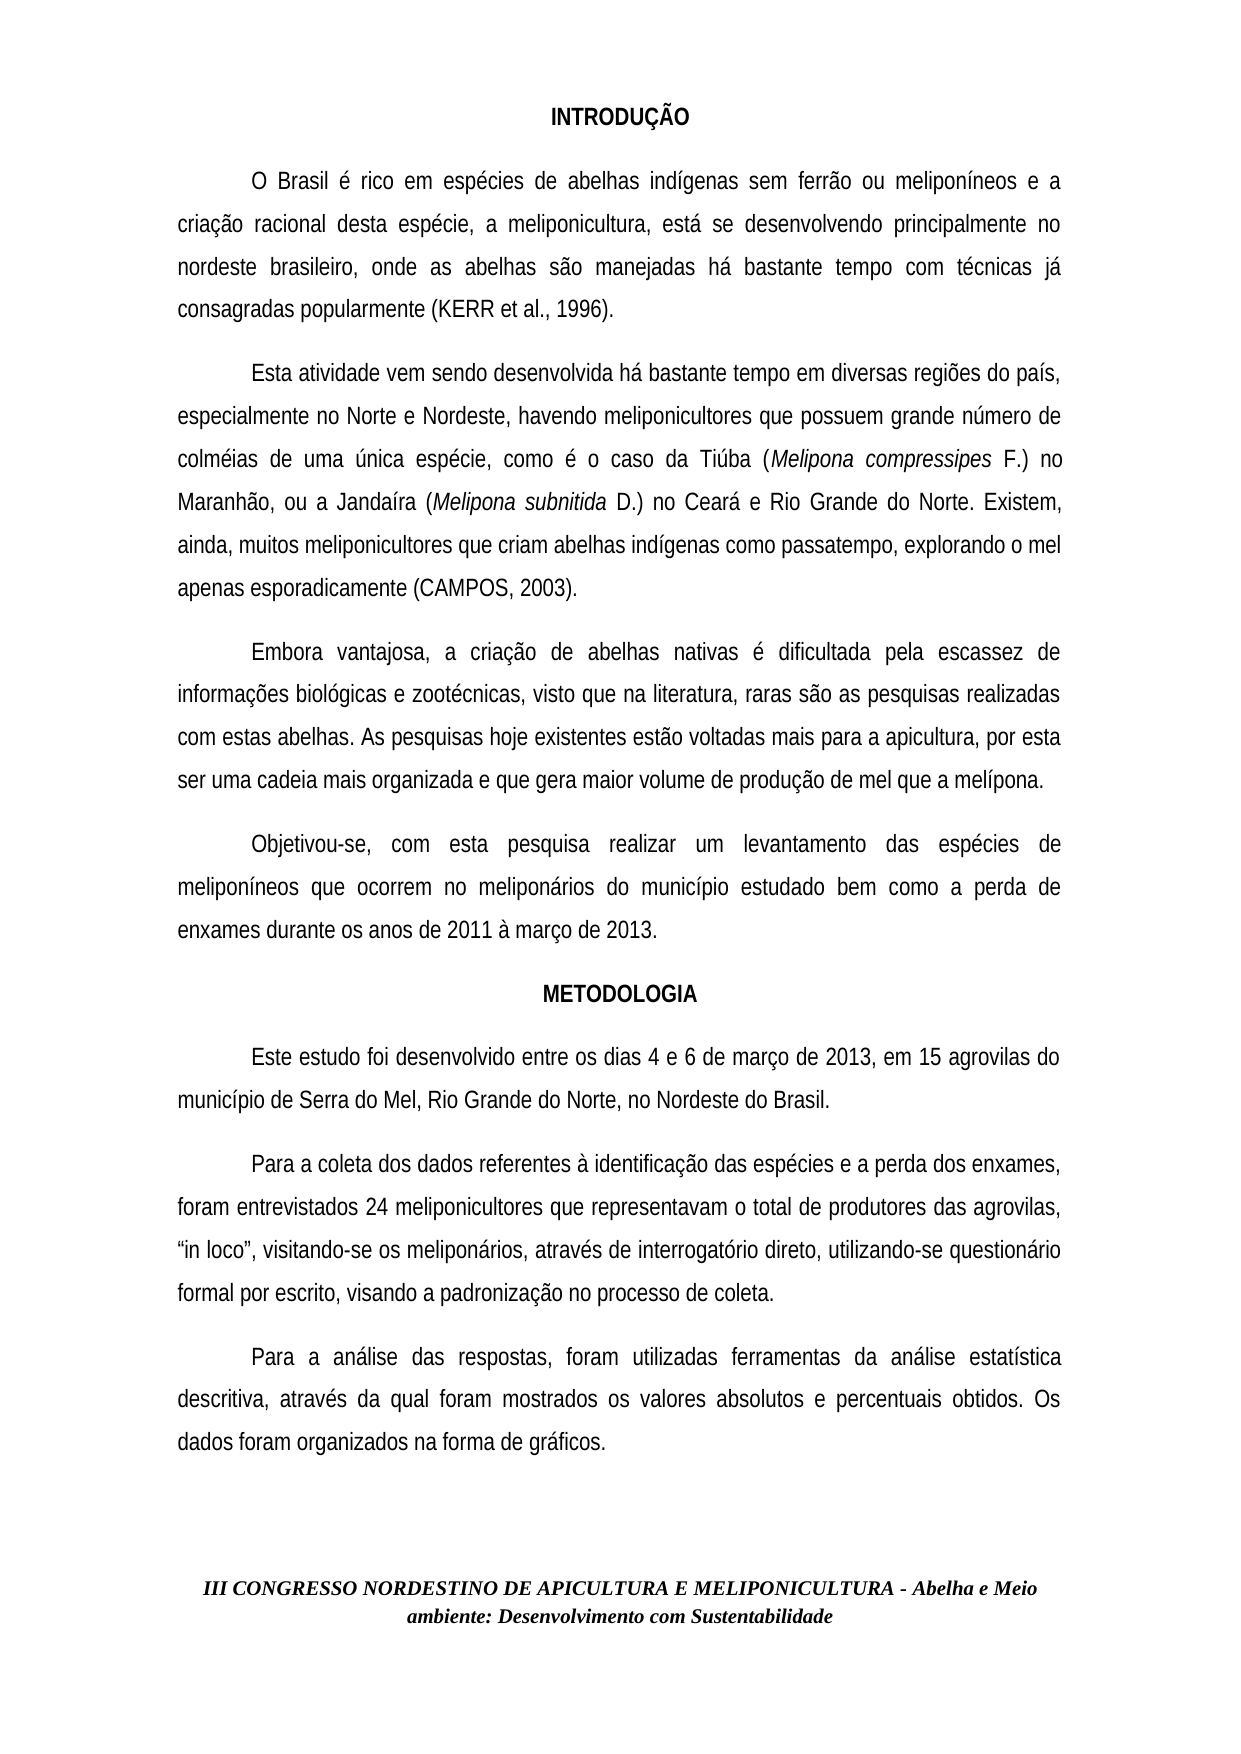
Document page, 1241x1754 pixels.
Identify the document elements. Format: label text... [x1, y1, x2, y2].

text O Brasil é rico em espécies de abelhas indígenas sem ferrão ou meliponíneos e a criação racional desta espécie, a meliponicultura, está se desenvolvendo principalmente no nordeste brasileiro, onde as abelhas são manejadas há bastante tempo com técnicas já consagradas popularmente (KERR et al., 1996). [177, 166, 1063, 323]
text Este estudo foi desenvolvido entre os dias 4 e 6 de março de 2013, em 15 agrovilas do município de Serra do Mel, Rio Grande do Norte, no Nordeste do Brasil. [177, 1042, 1063, 1114]
text Metodologia [177, 978, 1063, 1007]
text Objetivou-se, com esta pesquisa realizar um levantamento das espécies de meliponíneos que ocorrem no meliponários do município estudado bem como a perda de enxames durante os anos de 2011 à março de 2013. [177, 829, 1063, 943]
text Embora vantajosa, a criação de abelhas nativas é dificultada pela escassez de informações biológicas e zootécnicas, visto que na literatura, raras são as pesquisas realizadas com estas abelhas. As pesquisas hoje existentes estão voltadas mais para a apicultura, por esta ser uma cadeia mais organizada e que gera maior volume de produção de mel que a melípona. [177, 636, 1063, 794]
text Esta atividade vem sendo desenvolvida há bastante tempo em diversas regiões do país, especialmente no Norte e Nordeste, havendo meliponicultores que possuem grande número de colméias de uma única espécie, como é o caso da Tiúba (Melipona compressipes F.) no Maranhão, ou a Jandaíra (Melipona subnitida D.) no Ceará e Rio Grande do Norte. Existem, ainda, muitos meliponicultores que criam abelhas indígenas como passatempo, explorando o mel apenas esporadicamente (CAMPOS, 2003). [177, 358, 1063, 601]
text Para a análise das respostas, foram utilizadas ferramentas da análise estatística descritiva, através da qual foram mostrados os valores absolutos e percentuais obtidos. Os dados foram organizados na forma de gráficos. [177, 1341, 1063, 1456]
text Para a coleta dos dados referentes à identificação das espécies e a perda dos enxames, foram entrevistados 24 meliponicultores que representavam o total de produtores das agrovilas, “in loco”, visitando-se os meliponários, através de interrogatório direto, utilizando-se questionário formal por escrito, visando a padronização no processo de coleta. [177, 1149, 1063, 1306]
text Introdução [177, 102, 1063, 131]
